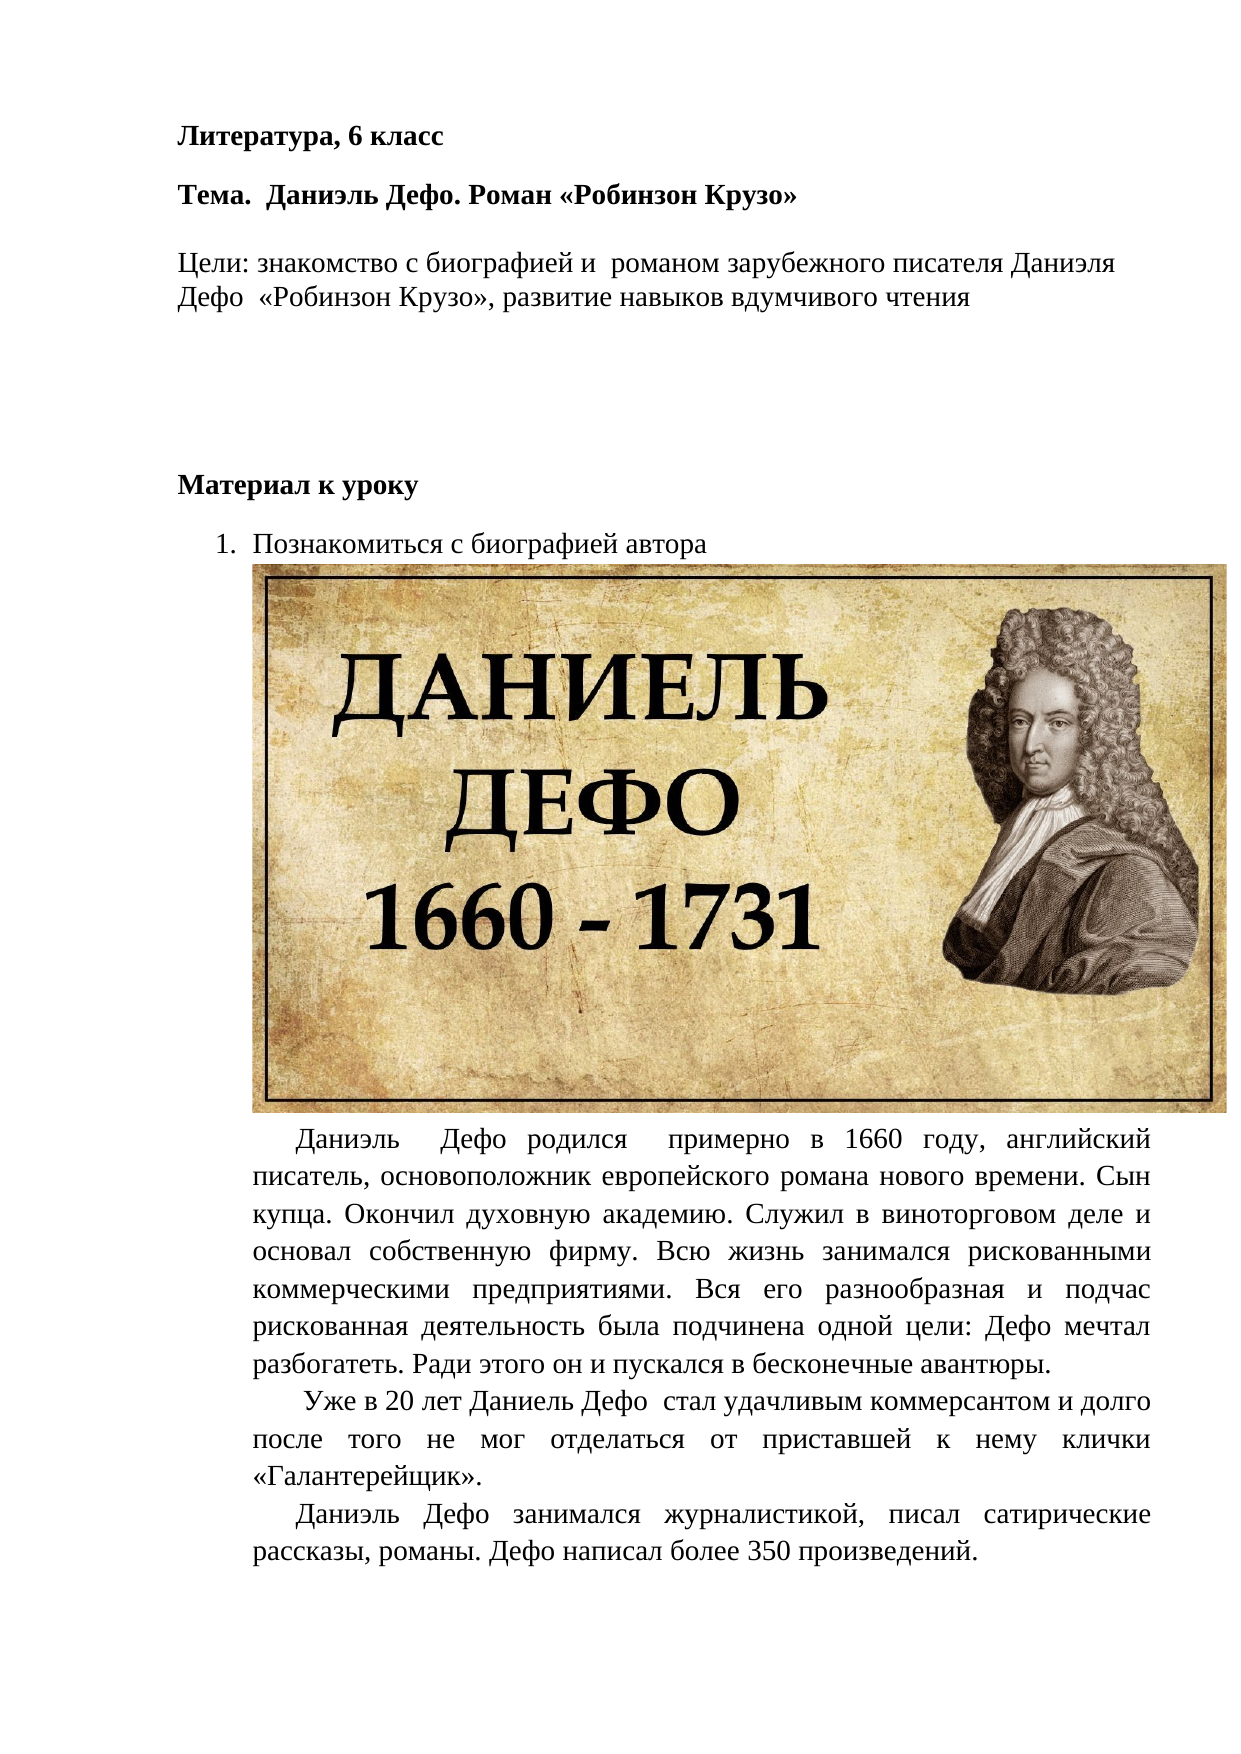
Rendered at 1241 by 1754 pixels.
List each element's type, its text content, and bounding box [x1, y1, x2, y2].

list Уже в 20 лет Даниель Дефо стал удачливым коммерсантом и долго после того не мог отделаться от приставшей к нему клички «Галантерейщик». [252, 1379, 1152, 1492]
text Литература, 6 класс [177, 118, 1152, 152]
text Материал к уроку [177, 467, 1152, 500]
text Тема. Даниэль Дефо. Роман «Робинзон Крузо» [177, 177, 1152, 211]
picture [252, 564, 1227, 1113]
list Даниэль Дефо занимался журналистикой, писал сатирические рассказы, романы. Дефо написал более 350 произведений. [252, 1492, 1152, 1567]
list Познакомиться с биографией автора [215, 526, 1152, 560]
text Цели: знакомство с биографией и романом зарубежного писателя Даниэля Дефо «Робинзон Крузо», развитие навыков вдумчивого чтения [177, 245, 1152, 312]
list Даниэль Дефо родился примерно в 1660 году, английский писатель, основоположник европейского романа нового времени. Сын купца. Окончил духовную академию. Служил в виноторговом деле и основал собственную фирму. Всю жизнь занимался рискованными коммерческими предприятиями. Вся его разнообразная и подчас рискованная деятельность была подчинена одной цели: Дефо мечтал разбогатеть. Ради этого он и пускался в бесконечные авантюры. [252, 1117, 1152, 1379]
